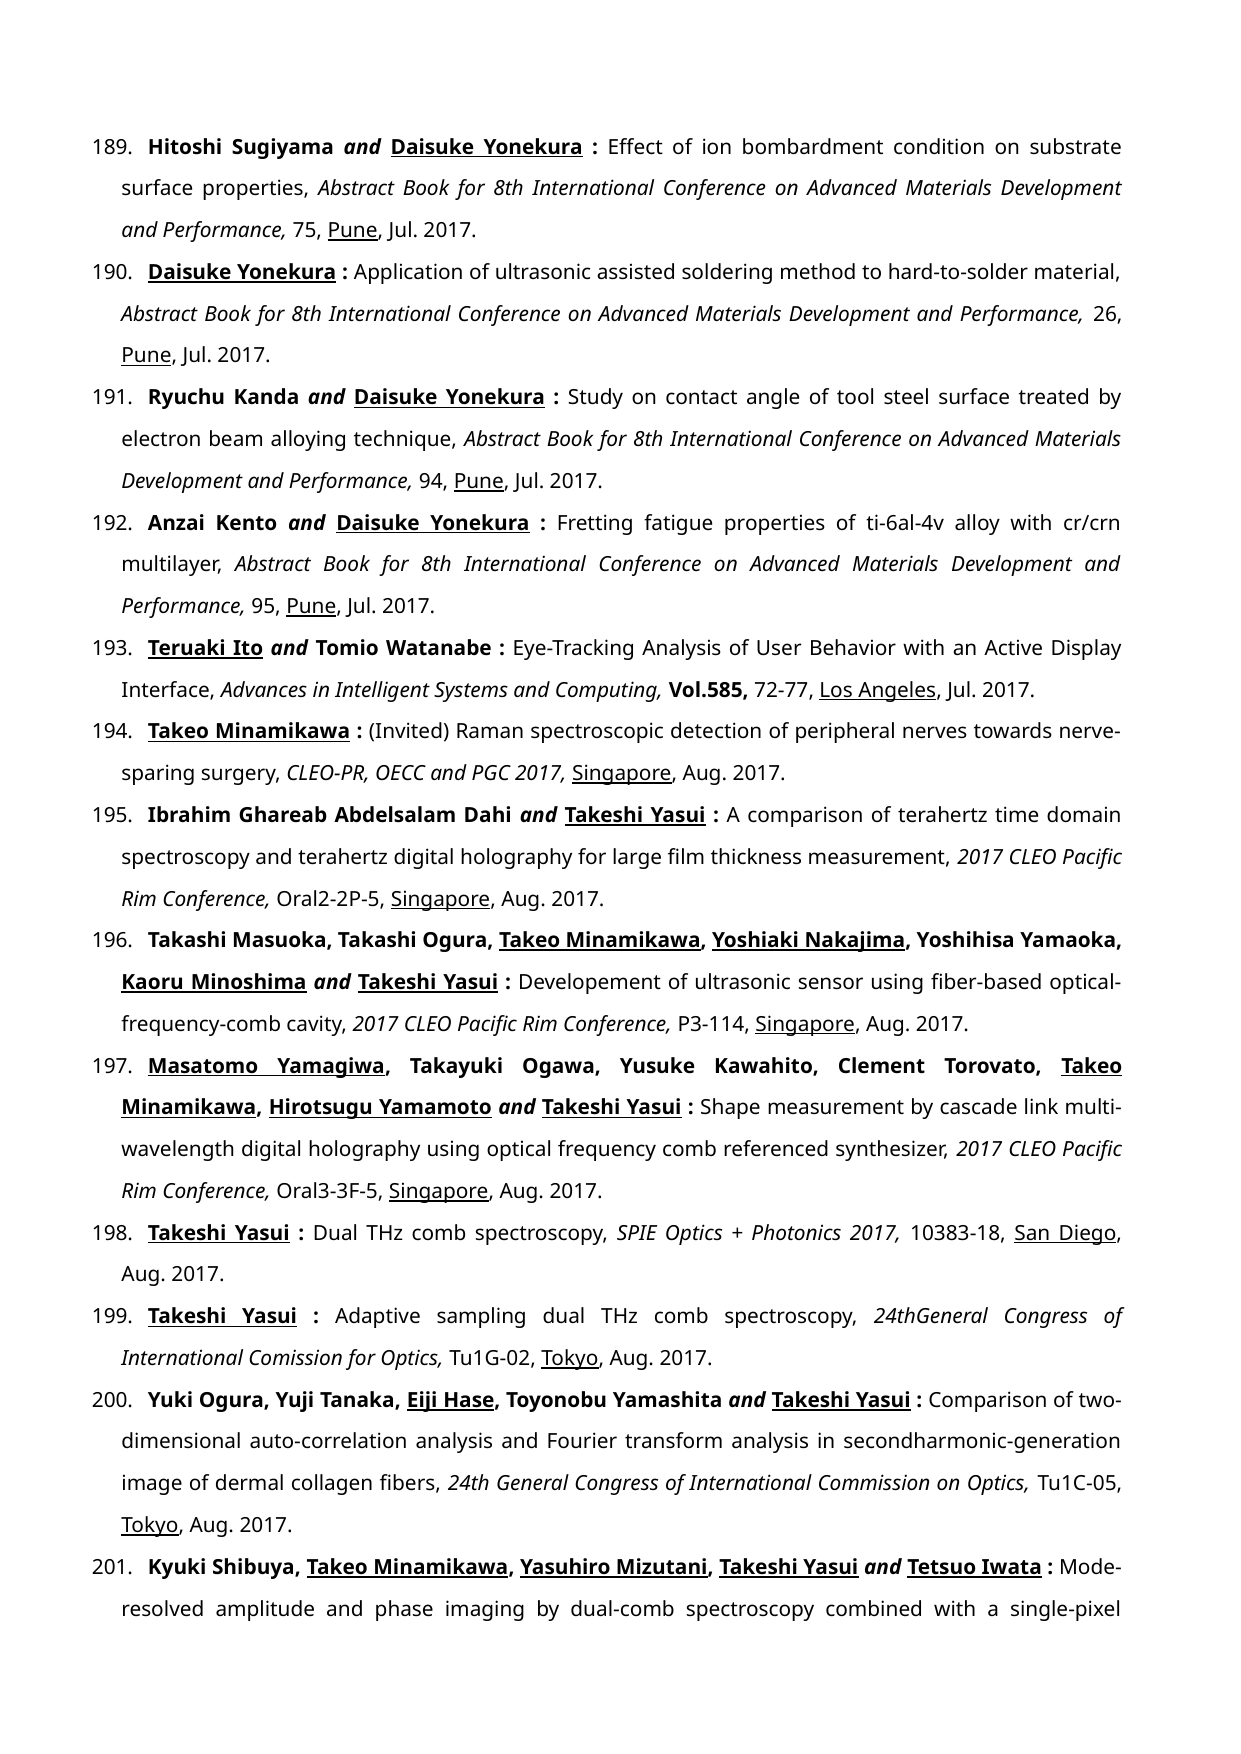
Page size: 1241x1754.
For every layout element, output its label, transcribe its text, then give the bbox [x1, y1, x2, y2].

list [92, 1545, 1122, 1629]
list Ryuchu Kanda and Daisuke Yonekura : Study on contact angle of tool steel surface treated by electron beam alloying technique, Abstract Book for 8th International Conference on Advanced Materials Development and Performance, 94, Pune, Jul. 2017. [92, 376, 1122, 501]
list Masatomo Yamagiwa, Takayuki Ogawa, Yusuke Kawahito, Clement Torovato, Takeo Minamikawa, Hirotsugu Yamamoto and Takeshi Yasui : Shape measurement by cascade link multi-wavelength digital holography using optical frequency comb referenced synthesizer, 2017 CLEO Pacific Rim Conference, Oral3-3F-5, Singapore, Aug. 2017. [92, 1044, 1122, 1211]
list Teruaki Ito and Tomio Watanabe : Eye-Tracking Analysis of User Behavior with an Active Display Interface, Advances in Intelligent Systems and Computing, Vol.585, 72-77, Los Angeles, Jul. 2017. [92, 626, 1122, 710]
list Takashi Masuoka, Takashi Ogura, Takeo Minamikawa, Yoshiaki Nakajima, Yoshihisa Yamaoka, Kaoru Minoshima and Takeshi Yasui : Developement of ultrasonic sensor using fiber-based optical-frequency-comb cavity, 2017 CLEO Pacific Rim Conference, P3-114, Singapore, Aug. 2017. [92, 919, 1122, 1044]
list Yuki Ogura, Yuji Tanaka, Eiji Hase, Toyonobu Yamashita and Takeshi Yasui : Comparison of two-dimensional auto-correlation analysis and Fourier transform analysis in secondharmonic-generation image of dermal collagen fibers, 24th General Congress of International Commission on Optics, Tu1C-05, Tokyo, Aug. 2017. [92, 1378, 1122, 1545]
list Takeshi Yasui : Dual THz comb spectroscopy, SPIE Optics + Photonics 2017, 10383-18, San Diego, Aug. 2017. [92, 1211, 1122, 1295]
list Daisuke Yonekura : Application of ultrasonic assisted soldering method to hard-to-solder material, Abstract Book for 8th International Conference on Advanced Materials Development and Performance, 26, Pune, Jul. 2017. [92, 250, 1122, 376]
list Ibrahim Ghareab Abdelsalam Dahi and Takeshi Yasui : A comparison of terahertz time domain spectroscopy and terahertz digital holography for large film thickness measurement, 2017 CLEO Pacific Rim Conference, Oral2-2P-5, Singapore, Aug. 2017. [92, 793, 1122, 919]
list Anzai Kento and Daisuke Yonekura : Fretting fatigue properties of ti-6al-4v alloy with cr/crn multilayer, Abstract Book for 8th International Conference on Advanced Materials Development and Performance, 95, Pune, Jul. 2017. [92, 501, 1122, 626]
list Takeshi Yasui : Adaptive sampling dual THz comb spectroscopy, 24thGeneral Congress of International Comission for Optics, Tu1G-02, Tokyo, Aug. 2017. [92, 1295, 1122, 1378]
list Hitoshi Sugiyama and Daisuke Yonekura : Effect of ion bombardment condition on substrate surface properties, Abstract Book for 8th International Conference on Advanced Materials Development and Performance, 75, Pune, Jul. 2017. [92, 125, 1122, 250]
list Takeo Minamikawa : (Invited) Raman spectroscopic detection of peripheral nerves towards nerve-sparing surgery, CLEO-PR, OECC and PGC 2017, Singapore, Aug. 2017. [92, 710, 1122, 793]
